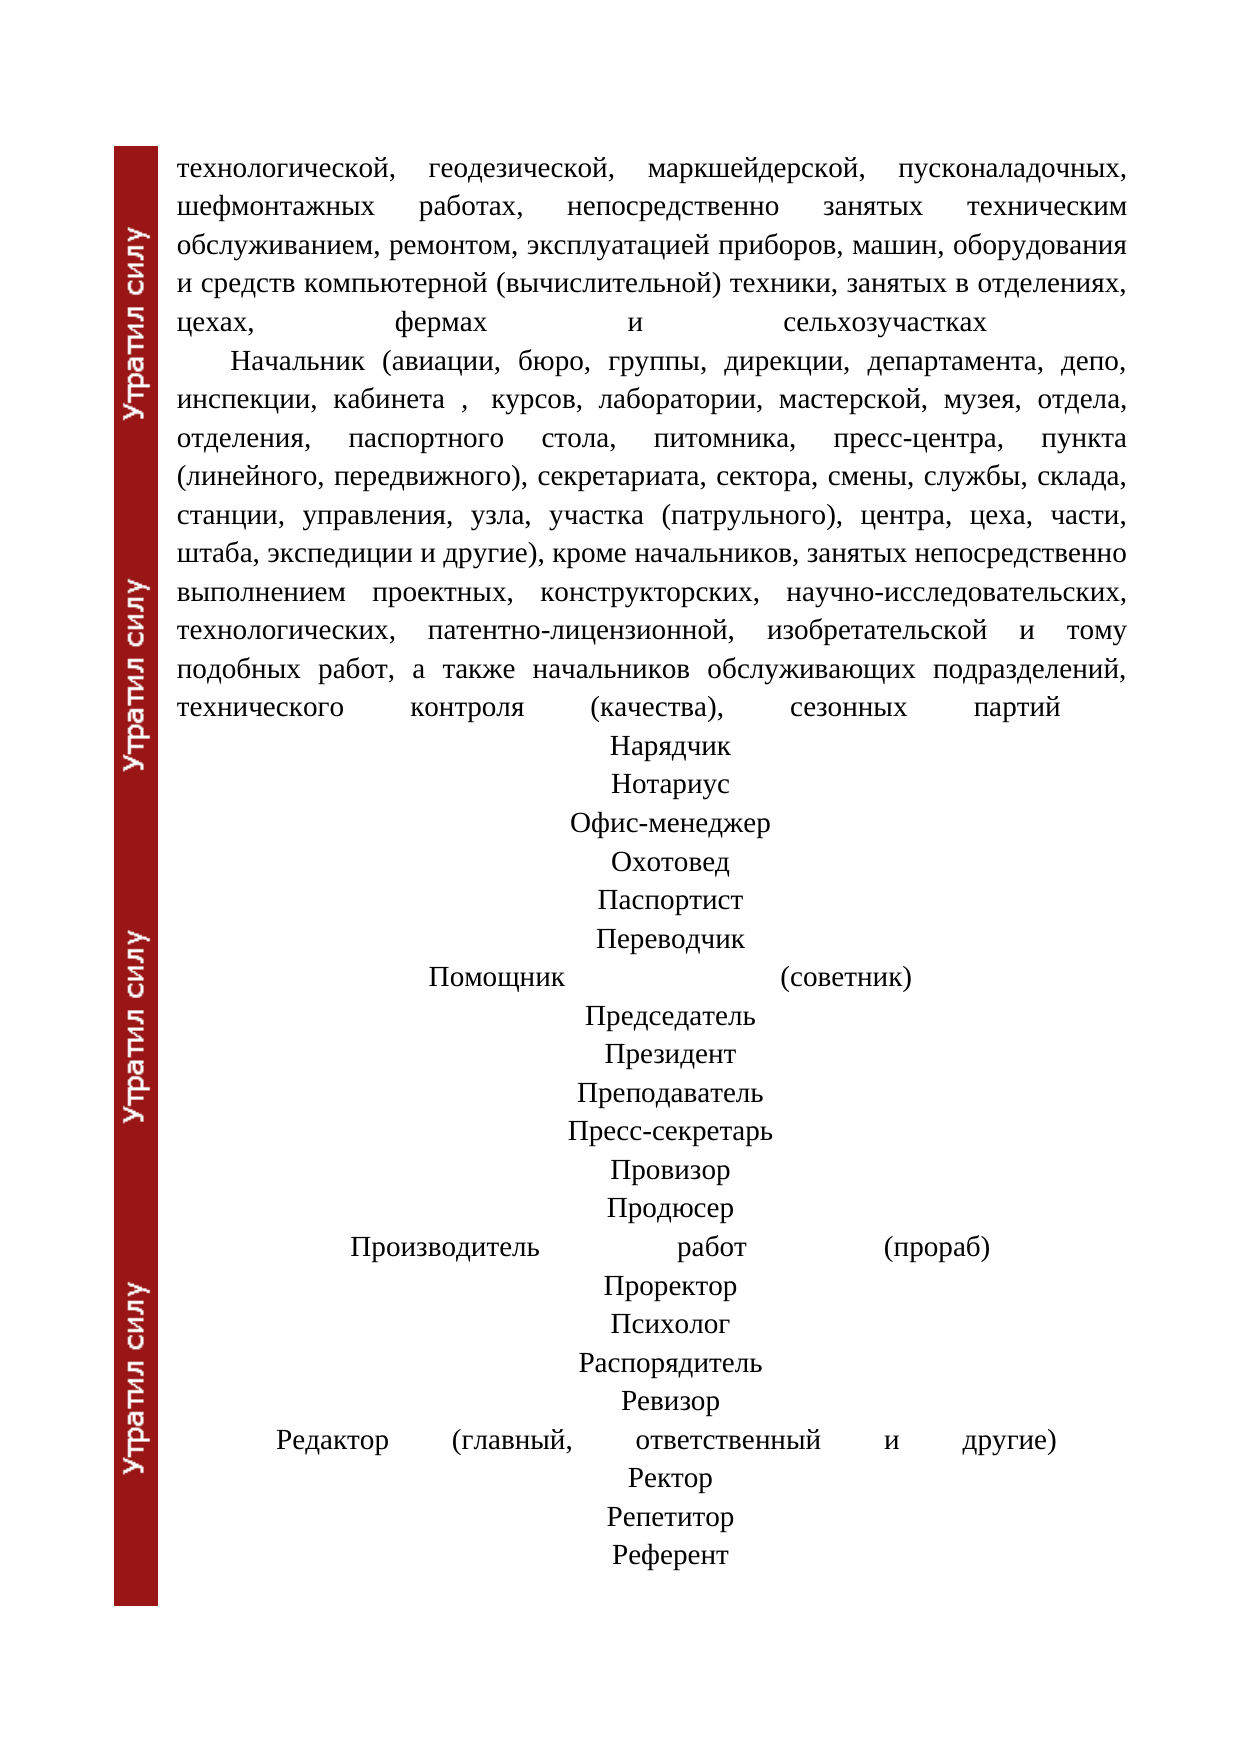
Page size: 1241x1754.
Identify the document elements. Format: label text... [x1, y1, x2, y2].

picture [114, 1571, 158, 1606]
picture [114, 146, 158, 150]
